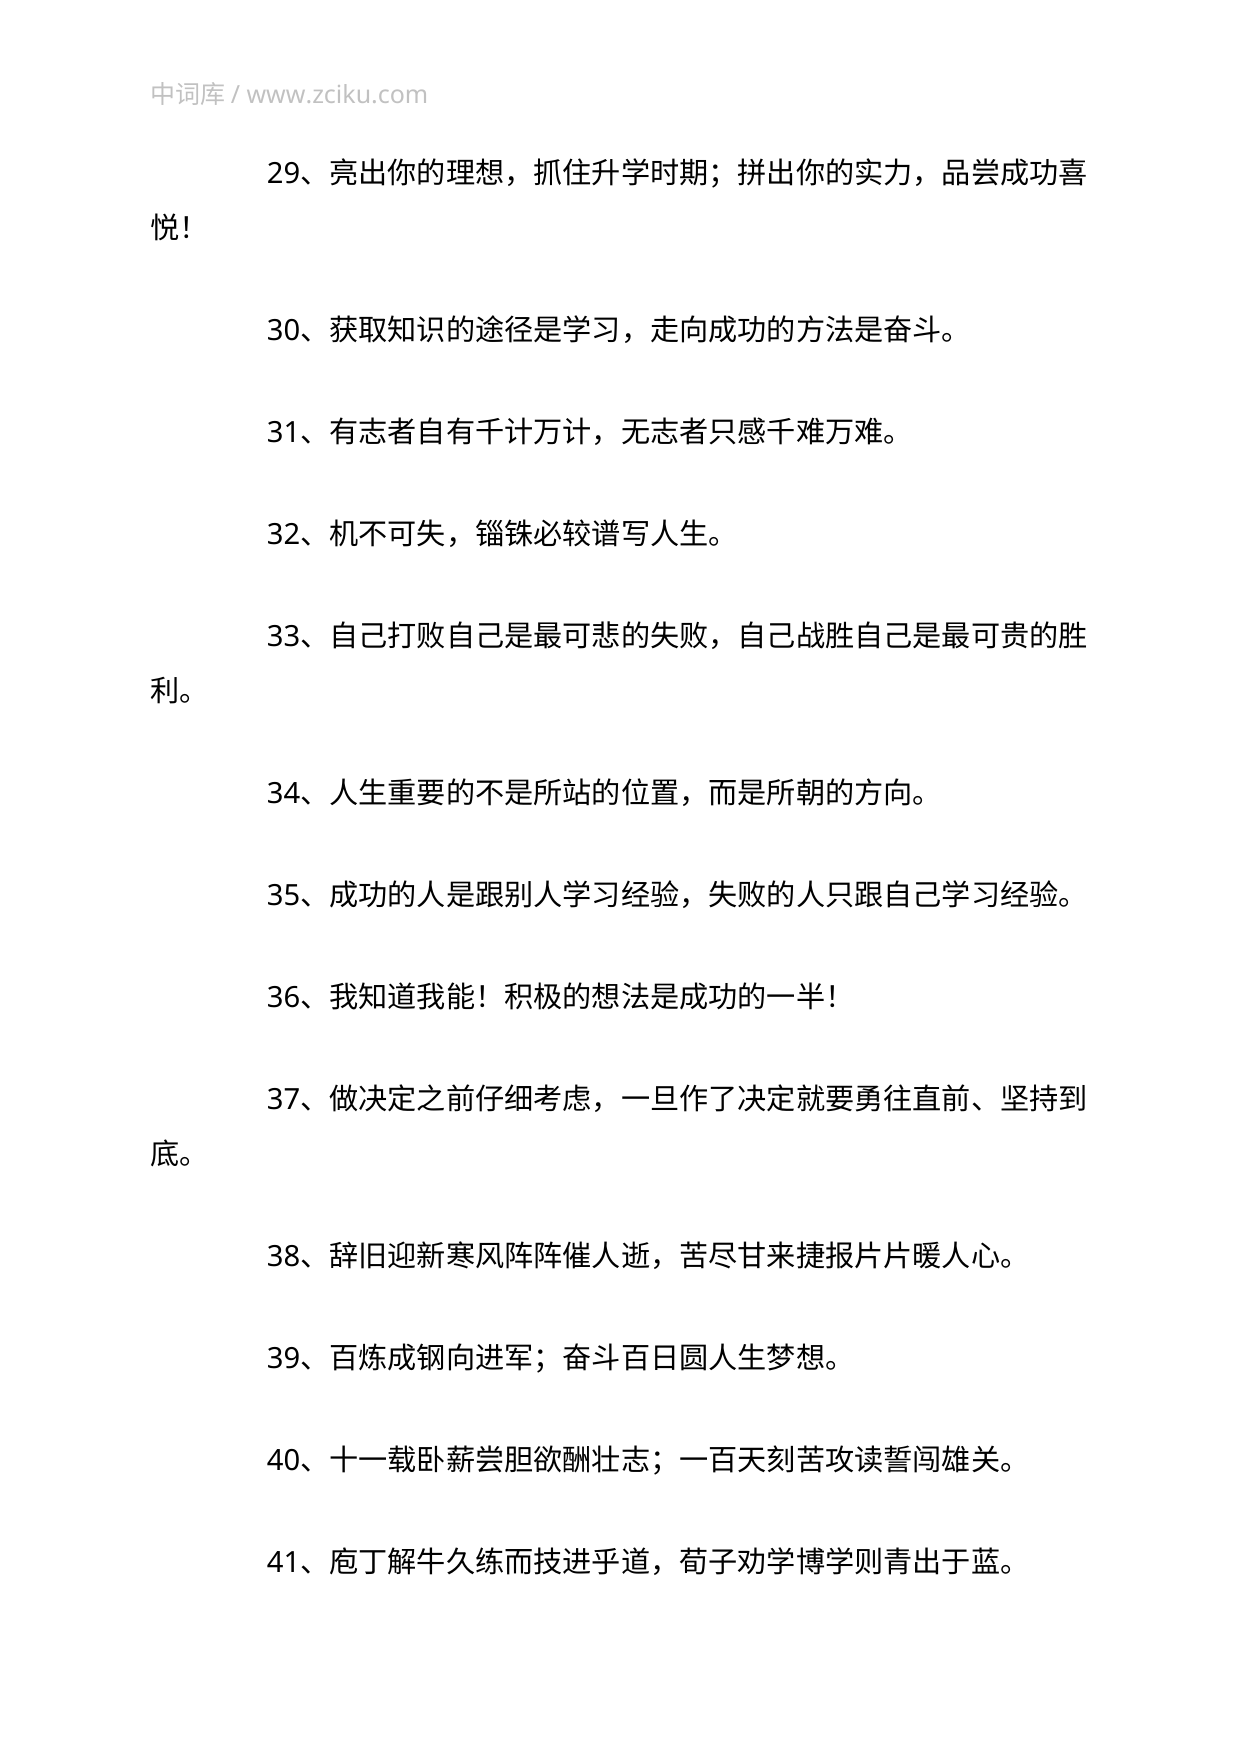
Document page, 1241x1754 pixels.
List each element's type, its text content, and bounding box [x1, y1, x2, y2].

text 29、亮出你的理想，抓住升学时期；拼出你的实力，品尝成功喜悦！ [150, 150, 1090, 247]
text 40、十一载卧薪尝胆欲酬壮志；一百天刻苦攻读誓闯雄关。 [150, 1436, 1090, 1478]
text 31、有志者自有千计万计，无志者只感千难万难。 [150, 409, 1090, 451]
text 41、庖丁解牛久练而技进乎道，荀子劝学博学则青出于蓝。 [150, 1538, 1090, 1581]
text 32、机不可失，锱铢必较谱写人生。 [150, 511, 1090, 553]
text 38、辞旧迎新寒风阵阵催人逝，苦尽甘来捷报片片暖人心。 [150, 1232, 1090, 1274]
text 37、做决定之前仔细考虑，一旦作了决定就要勇往直前、坚持到底。 [150, 1075, 1090, 1173]
text 33、自己打败自己是最可悲的失败，自己战胜自己是最可贵的胜利。 [150, 613, 1090, 710]
text 35、成功的人是跟别人学习经验，失败的人只跟自己学习经验。 [150, 871, 1090, 914]
text 36、我知道我能！积极的想法是成功的一半！ [150, 973, 1090, 1016]
text 34、人生重要的不是所站的位置，而是所朝的方向。 [150, 769, 1090, 812]
text 30、获取知识的途径是学习，走向成功的方法是奋斗。 [150, 307, 1090, 349]
text 39、百炼成钢向进军；奋斗百日圆人生梦想。 [150, 1334, 1090, 1377]
